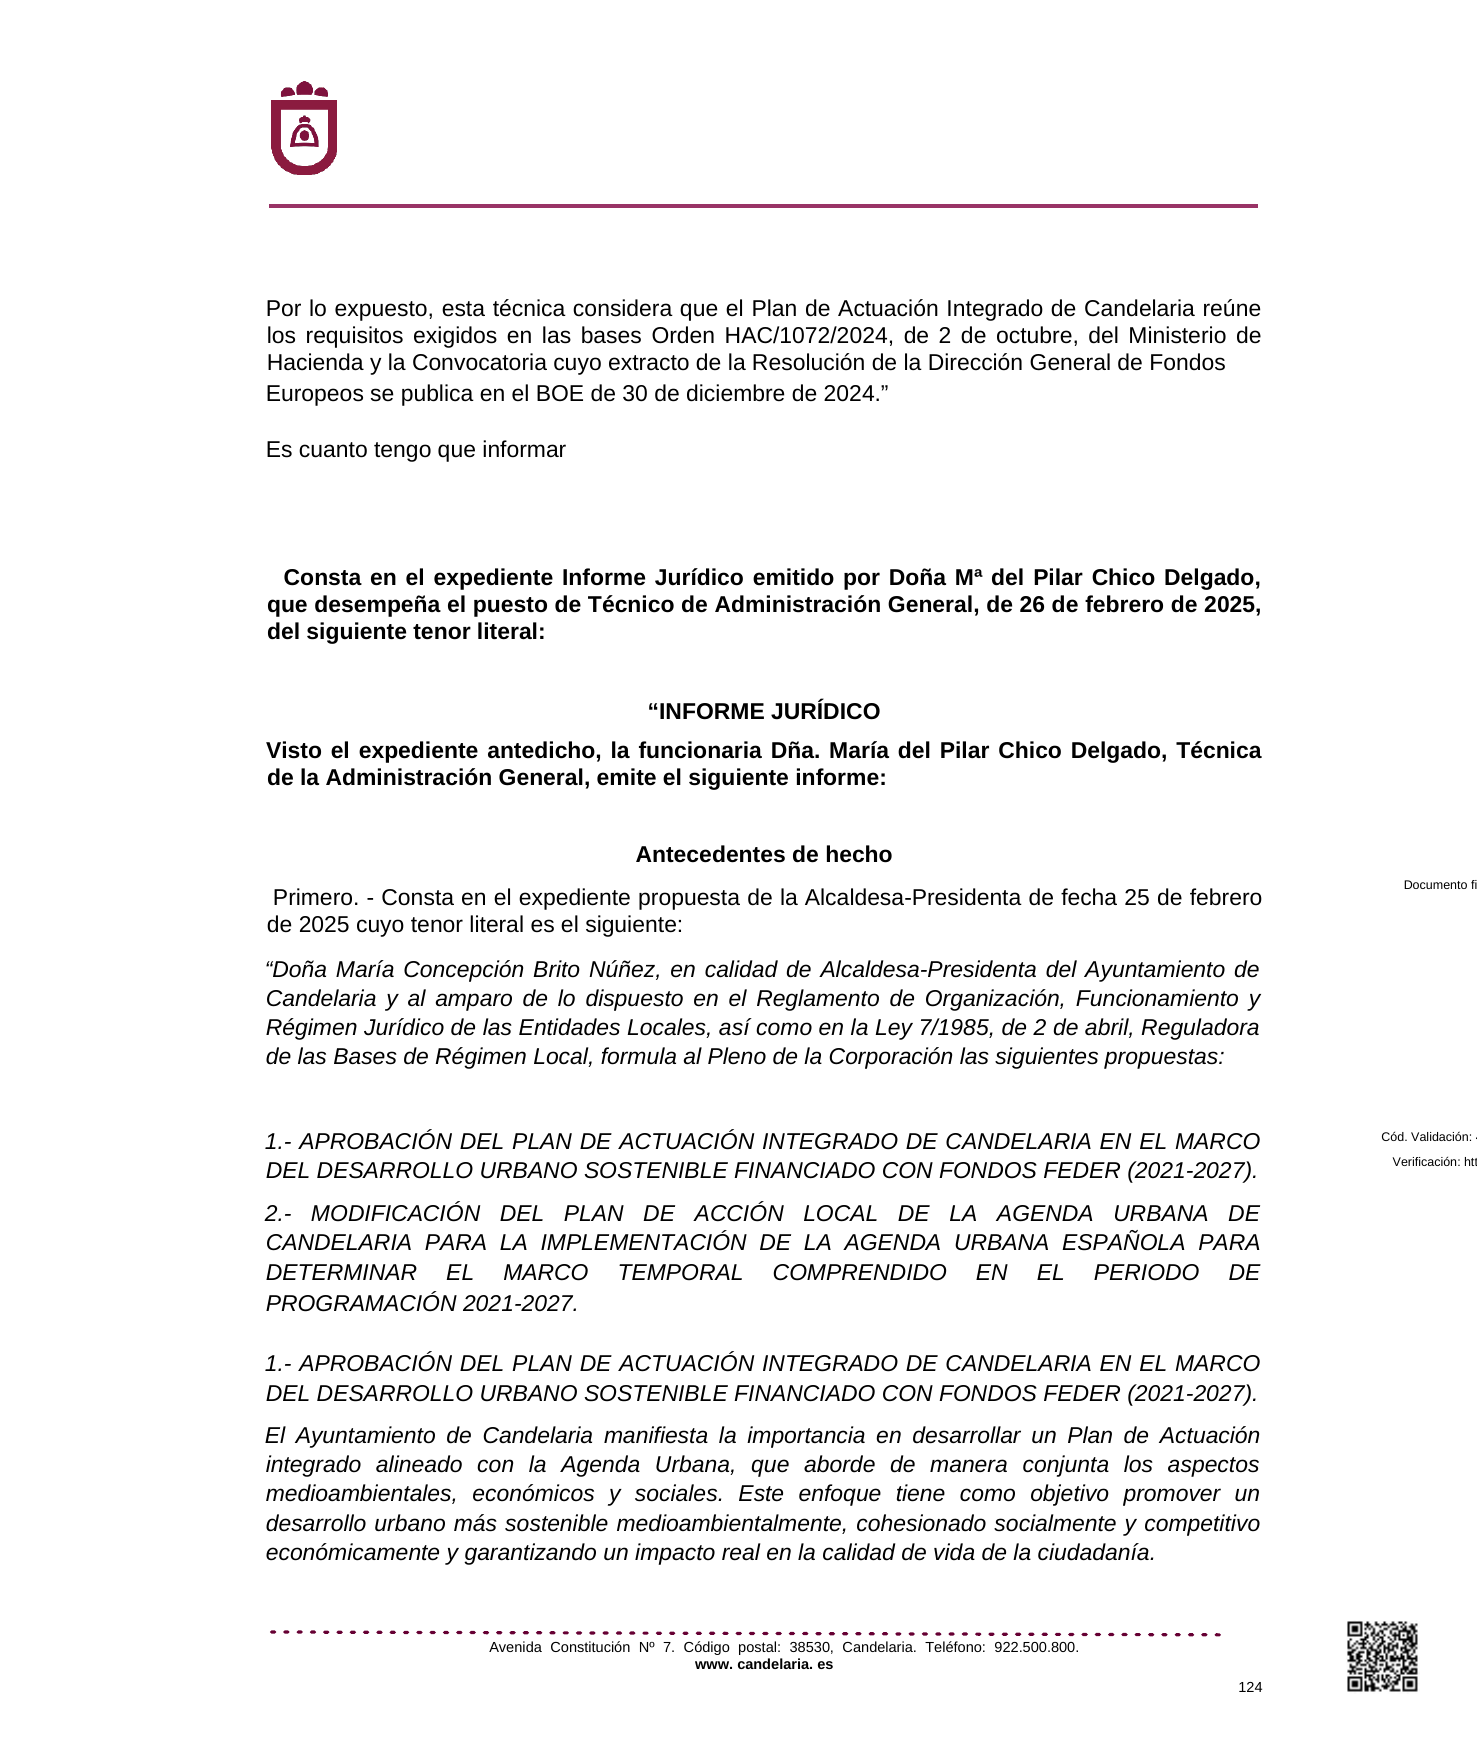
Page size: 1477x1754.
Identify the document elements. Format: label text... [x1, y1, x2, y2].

text Visto el expediente antedicho, la funcionaria Dña. María del Pilar Chico Delgado, Técnica de la Administración General, emite el siguiente informe: [266, 737, 1263, 790]
text Europeos se publica en el BOE de 30 de diciembre de 2024.” [266, 379, 1263, 406]
text 1.- APROBACIÓN DEL PLAN DE ACTUACIÓN INTEGRADO DE CANDELARIA EN EL MARCO DEL DESARROLLO URBANO SOSTENIBLE FINANCIADO CON FONDOS FEDER (2021-2027). [264, 1128, 1263, 1184]
text Consta en el expediente Informe Jurídico emitido por Doña Mª del Pilar Chico Delgado, que desempeña el puesto de Técnico de Administración General, de 26 de febrero de 2025, del siguiente tenor literal: [266, 564, 1263, 644]
text 2.- MODIFICACIÓN DEL PLAN DE ACCIÓN LOCAL DE LA AGENDA URBANA DE CANDELARIA PARA LA IMPLEMENTACIÓN DE LA AGENDA URBANA ESPAÑOLA PARA DETERMINAR EL MARCO TEMPORAL COMPRENDIDO EN EL PERIODO DE PROGRAMACIÓN 2021-2027. [264, 1200, 1263, 1317]
text Primero. - Consta en el expediente propuesta de la Alcaldesa-Presidenta de fecha 25 de febrero de 2025 cuyo tenor literal es el siguiente: [266, 884, 1263, 938]
text 1.- APROBACIÓN DEL PLAN DE ACTUACIÓN INTEGRADO DE CANDELARIA EN EL MARCO DEL DESARROLLO URBANO SOSTENIBLE FINANCIADO CON FONDOS FEDER (2021-2027). [264, 1350, 1263, 1406]
picture [1346, 1620, 1420, 1694]
subtitle Antecedentes de hecho [267, 841, 1261, 867]
subtitle “INFORME JURÍDICO [267, 698, 1261, 724]
text El Ayuntamiento de Candelaria manifiesta la importancia en desarrollar un Plan de Actuación integrado alineado con la Agenda Urbana, que aborde de manera conjunta los aspectos medioambientales, económicos y sociales. Este enfoque tiene como objetivo promover un desarrollo urbano más sostenible medioambientalmente, cohesionado socialmente y competitivo económicamente y garantizando un impacto real en la calidad de vida de la ciudadanía. [264, 1422, 1263, 1565]
picture [271, 81, 337, 175]
text “Doña María Concepción Brito Núñez, en calidad de Alcaldesa-Presidenta del Ayuntamiento de Candelaria y al amparo de lo dispuesto en el Reglamento de Organización, Funcionamiento y Régimen Jurídico de las Entidades Locales, así como en la Ley 7/1985, de 2 de abril, Reguladora de las Bases de Régimen Local, formula al Pleno de la Corporación las siguientes propuestas: [264, 956, 1263, 1069]
text Por lo expuesto, esta técnica considera que el Plan de Actuación Integrado de Candelaria reúne los requisitos exigidos en las bases Orden HAC/1072/2024, de 2 de octubre, del Ministerio de Hacienda y la Convocatoria cuyo extracto de la Resolución de la Dirección General de Fondos [266, 295, 1263, 376]
text Es cuanto tengo que informar [266, 436, 1263, 462]
